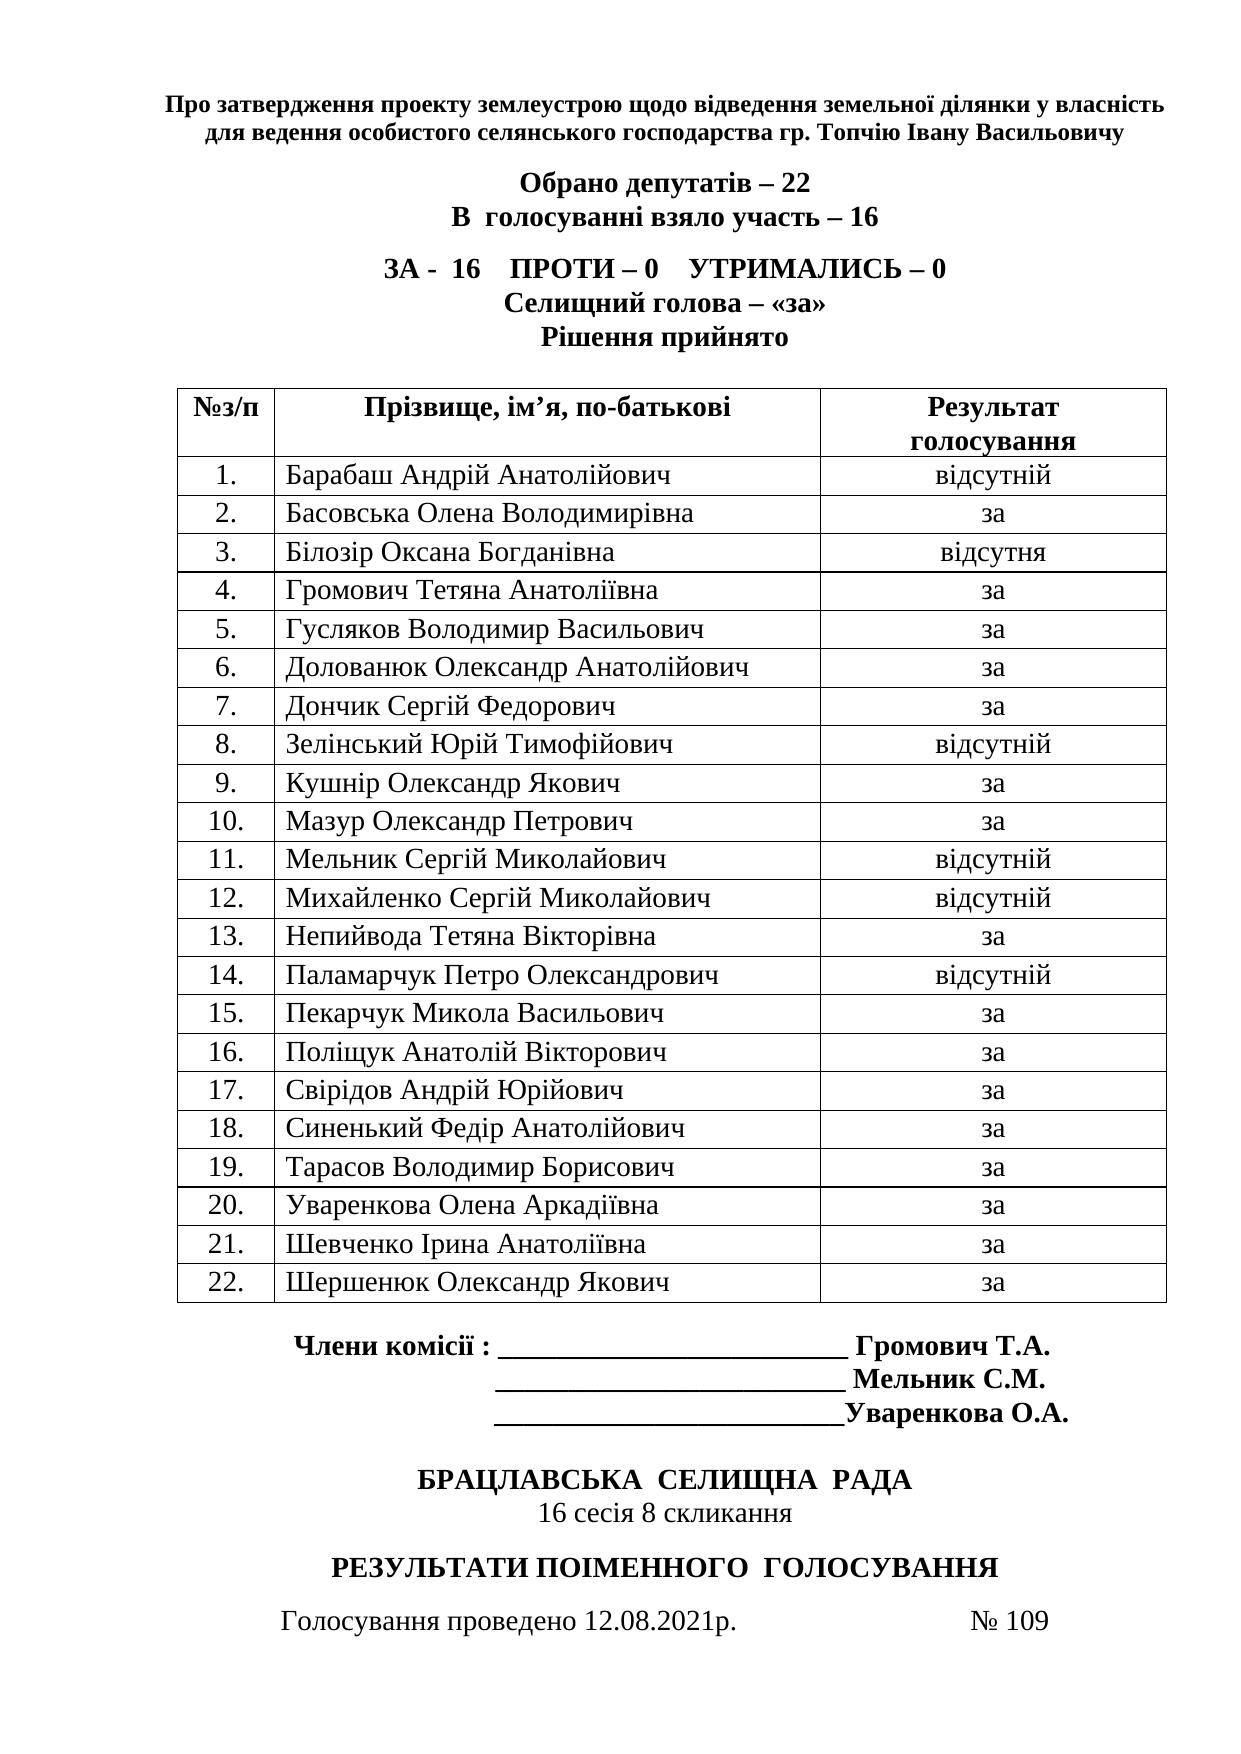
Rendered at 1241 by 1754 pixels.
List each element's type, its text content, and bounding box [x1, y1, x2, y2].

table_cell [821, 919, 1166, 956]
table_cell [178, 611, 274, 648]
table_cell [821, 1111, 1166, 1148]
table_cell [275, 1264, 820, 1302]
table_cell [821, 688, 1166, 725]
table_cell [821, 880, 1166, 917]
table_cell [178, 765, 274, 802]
text Селищний голова – «за» [162, 285, 1167, 319]
text ЗА - 16 ПРОТИ – 0 УТРИМАЛИСЬ – 0 [162, 252, 1167, 285]
text РЕЗУЛЬТАТИ ПОІМЕННОГО ГОЛОСУВАННЯ [162, 1551, 1167, 1584]
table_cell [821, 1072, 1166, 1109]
text ________________________Уваренкова О.А. [177, 1395, 1167, 1428]
text ________________________ Мельник С.М. [177, 1361, 1167, 1395]
text 16 сесія 8 скликання [162, 1496, 1167, 1529]
text Про затвердження проекту землеустрою щодо відведення земельної ділянки у власність для ведення особистого селянського господарства гр. Топчію Івану Васильовичу [162, 89, 1167, 146]
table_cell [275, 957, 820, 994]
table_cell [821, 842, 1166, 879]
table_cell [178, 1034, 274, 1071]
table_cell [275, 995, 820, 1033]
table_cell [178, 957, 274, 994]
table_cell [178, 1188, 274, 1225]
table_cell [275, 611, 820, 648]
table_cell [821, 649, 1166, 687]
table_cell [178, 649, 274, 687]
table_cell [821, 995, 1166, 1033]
text В голосуванні взяло участь – 16 [162, 199, 1167, 232]
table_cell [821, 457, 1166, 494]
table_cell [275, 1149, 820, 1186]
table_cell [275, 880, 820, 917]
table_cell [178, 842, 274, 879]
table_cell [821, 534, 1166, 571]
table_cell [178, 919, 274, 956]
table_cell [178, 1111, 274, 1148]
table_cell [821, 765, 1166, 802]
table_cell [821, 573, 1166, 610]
text Обрано депутатів – 22 [162, 165, 1167, 199]
text Рішення прийнято [162, 319, 1167, 352]
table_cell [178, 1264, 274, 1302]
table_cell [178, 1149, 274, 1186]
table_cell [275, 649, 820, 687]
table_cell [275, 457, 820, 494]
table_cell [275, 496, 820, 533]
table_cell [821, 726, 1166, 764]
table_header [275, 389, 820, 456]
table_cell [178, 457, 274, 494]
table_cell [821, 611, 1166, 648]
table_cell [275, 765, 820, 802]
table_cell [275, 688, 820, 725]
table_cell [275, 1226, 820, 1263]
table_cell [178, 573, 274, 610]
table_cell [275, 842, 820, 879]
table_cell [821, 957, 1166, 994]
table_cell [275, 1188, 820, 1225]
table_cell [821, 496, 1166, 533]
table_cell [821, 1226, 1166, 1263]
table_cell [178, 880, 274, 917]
text Голосування проведено 12.08.2021р. № 109 [162, 1603, 1167, 1637]
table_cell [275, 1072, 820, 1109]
text БРАЦЛАВСЬКА СЕЛИЩНА РАДА [162, 1462, 1167, 1496]
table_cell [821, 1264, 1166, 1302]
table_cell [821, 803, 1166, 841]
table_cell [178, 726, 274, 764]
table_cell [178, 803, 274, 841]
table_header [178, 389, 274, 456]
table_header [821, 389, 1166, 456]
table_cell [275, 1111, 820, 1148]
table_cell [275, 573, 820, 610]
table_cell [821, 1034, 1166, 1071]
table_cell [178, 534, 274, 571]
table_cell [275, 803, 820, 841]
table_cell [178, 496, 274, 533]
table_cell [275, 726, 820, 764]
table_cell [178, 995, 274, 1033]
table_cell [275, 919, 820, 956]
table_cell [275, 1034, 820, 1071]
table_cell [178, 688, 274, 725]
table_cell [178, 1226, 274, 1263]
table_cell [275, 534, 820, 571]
text Члени комісії : ________________________ Громович Т.А. [177, 1328, 1167, 1361]
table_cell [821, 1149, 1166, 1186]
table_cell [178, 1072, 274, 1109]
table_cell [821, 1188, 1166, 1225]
